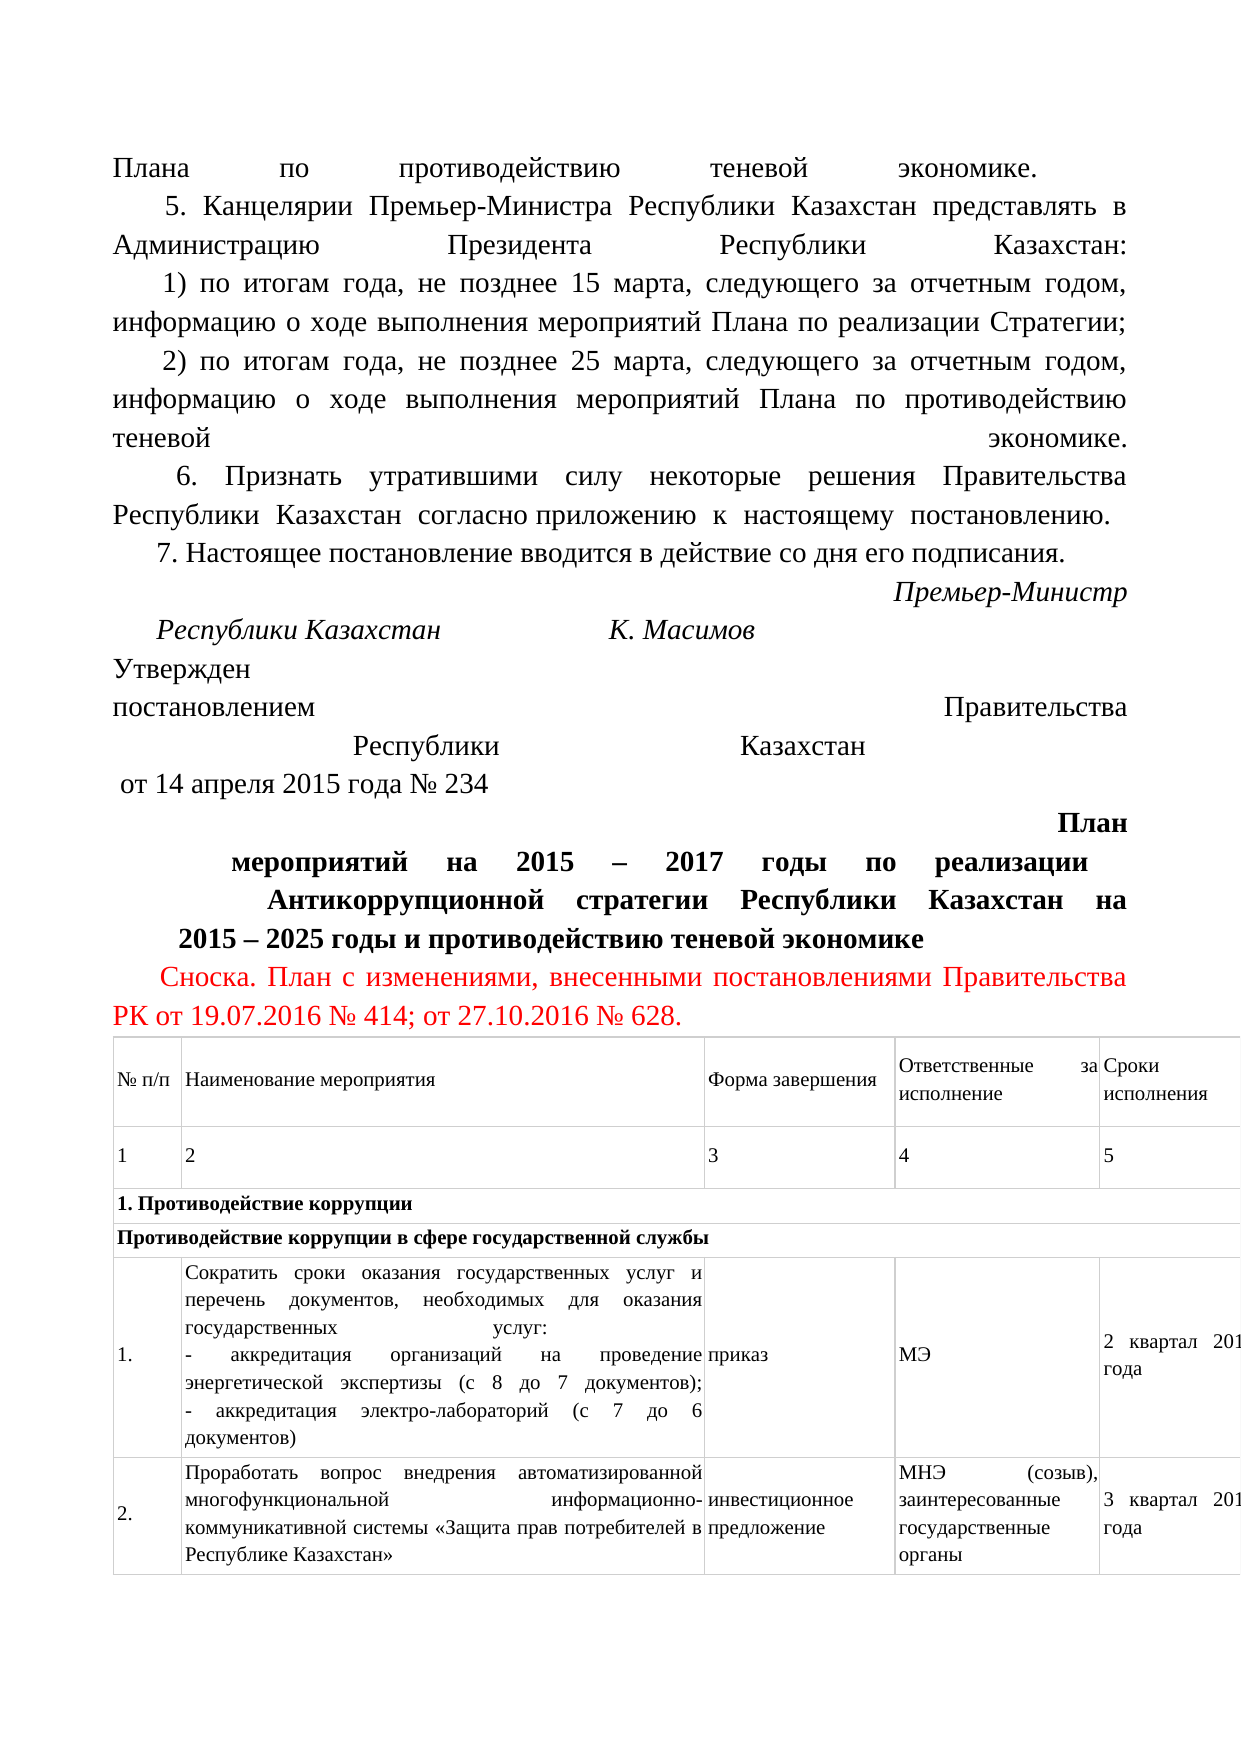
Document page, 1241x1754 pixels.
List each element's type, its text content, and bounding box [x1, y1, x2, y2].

table_cell Сократить сроки оказания государственных услуг и перечень документов, необходимых для оказания государственных услуг: - аккредитация организаций на проведение энергетической экспертизы (с 8 до 7 документов); - аккредитация электро-лабораторий (с 7 до 6 документов) [182, 1258, 704, 1457]
table_cell МЭ [896, 1258, 1099, 1457]
text План мероприятий на 2015 – 2017 годы по реализации Антикоррупционной стратегии Республики Казахстан на 2015 – 2025 годы и противодействию теневой экономике [112, 805, 1128, 954]
table_cell инвестиционное предложение [705, 1458, 894, 1574]
table_cell 2 квартал 2015 года [1100, 1258, 1240, 1457]
text Утвержден постановлением Правительства Республики Казахстан от 14 апреля 2015 года № 234 [112, 651, 1128, 800]
table_cell приказ [705, 1258, 894, 1457]
table_cell 1 [114, 1127, 181, 1188]
text Сноска. План с изменениями, внесенными постановлениями Правительства РК от 19.07.2016 № 414; от 27.10.2016 № 628. [112, 959, 1128, 1031]
table_cell 3 квартал 2015 года [1100, 1458, 1240, 1574]
table_header Ответственные за исполнение [896, 1038, 1099, 1126]
table_cell 1. Противодействие коррупции [114, 1189, 1240, 1222]
table_cell 2. [114, 1458, 181, 1574]
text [112, 150, 1128, 569]
table_cell МНЭ (созыв), заинтересованные государственные органы [896, 1458, 1099, 1574]
table_cell 1. [114, 1258, 181, 1457]
table_header Сроки исполнения [1100, 1038, 1240, 1126]
table_cell 2 [182, 1127, 704, 1188]
table_cell 3 [705, 1127, 894, 1188]
table_header Форма завершения [705, 1038, 894, 1126]
table_cell 5 [1100, 1127, 1240, 1188]
table_header Наименование мероприятия [182, 1038, 704, 1126]
table_cell Противодействие коррупции в сфере государственной службы [114, 1224, 1240, 1257]
table_header № п/п [114, 1038, 181, 1126]
text Премьер-Министр Республики Казахстан К. Масимов [112, 574, 1128, 646]
table_cell Проработать вопрос внедрения автоматизированной многофункциональной информационно-коммуникативной системы «Защита прав потребителей в Республике Казахстан» [182, 1458, 704, 1574]
table_cell 4 [896, 1127, 1099, 1188]
